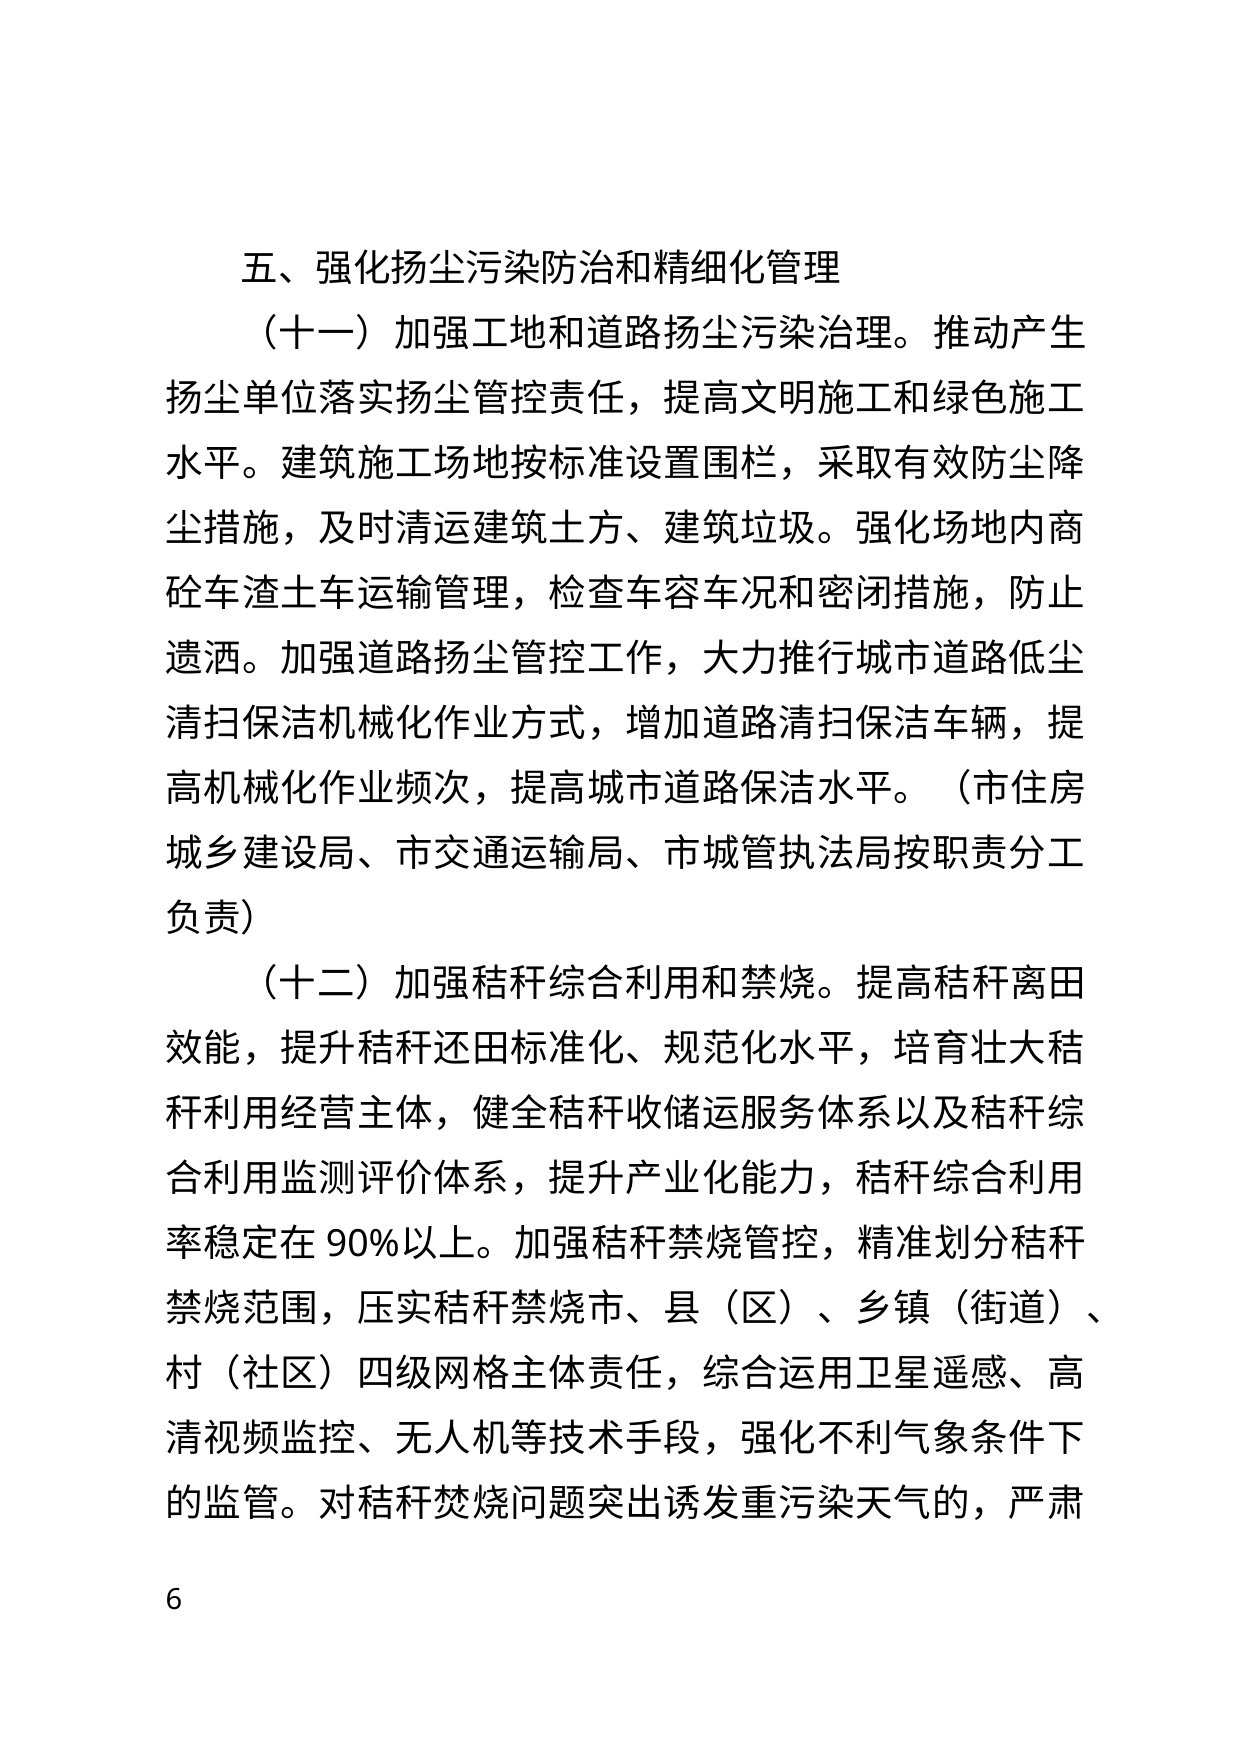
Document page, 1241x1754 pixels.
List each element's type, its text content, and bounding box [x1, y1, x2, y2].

text 五、强化扬尘污染防治和精细化管理 [165, 233, 1087, 298]
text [165, 948, 1087, 1533]
text （十一）加强工地和道路扬尘污染治理。推动产生扬尘单位落实扬尘管控责任，提高文明施工和绿色施工水平。建筑施工场地按标准设置围栏，采取有效防尘降尘措施，及时清运建筑土方、建筑垃圾。强化场地内商砼车渣土车运输管理，检查车容车况和密闭措施，防止遗洒。加强道路扬尘管控工作，大力推行城市道路低尘清扫保洁机械化作业方式，增加道路清扫保洁车辆，提高机械化作业频次，提高城市道路保洁水平。（市住房城乡建设局、市交通运输局、市城管执法局按职责分工负责） [165, 298, 1087, 948]
